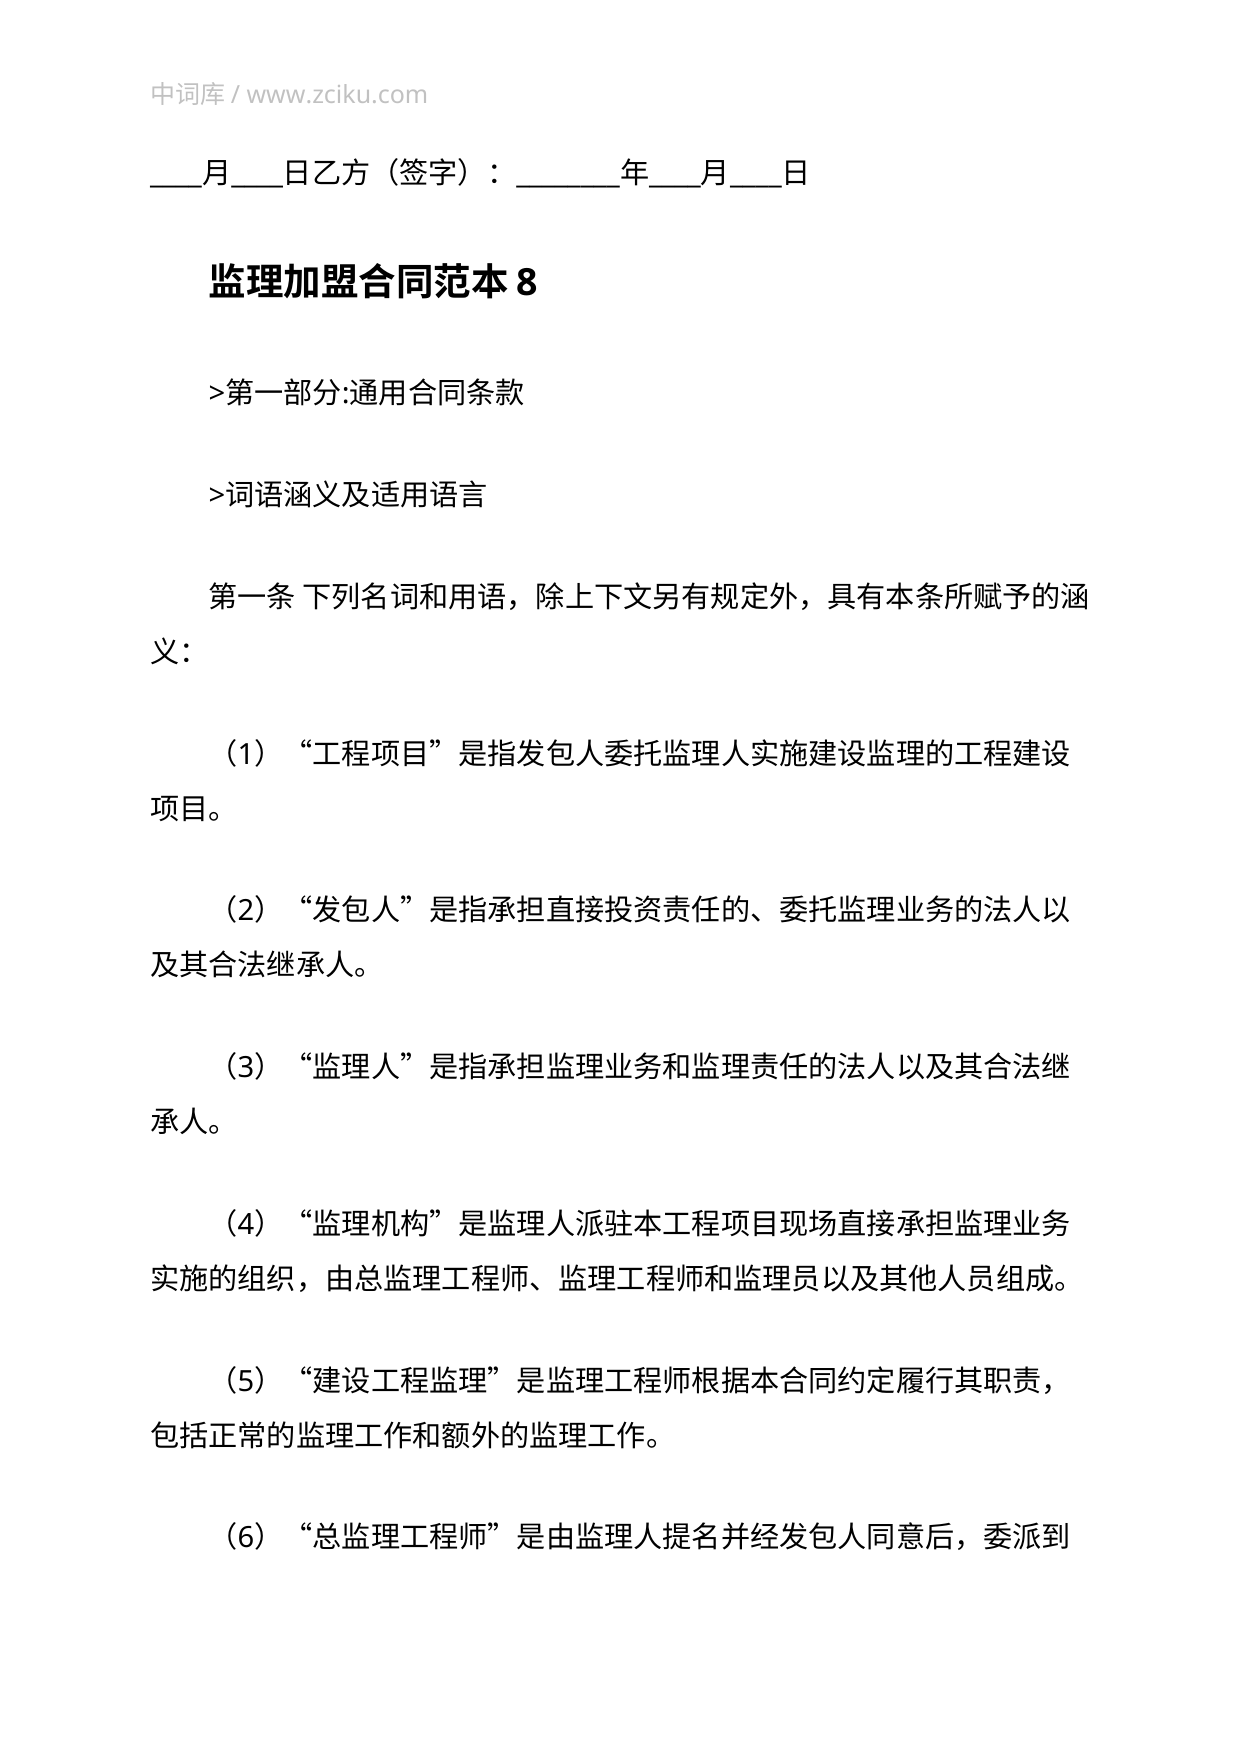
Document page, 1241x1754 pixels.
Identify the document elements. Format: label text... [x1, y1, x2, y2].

text 监理加盟合同范本8 [150, 252, 1090, 306]
text （1）“工程项目”是指发包人委托监理人实施建设监理的工程建设项目。 [150, 730, 1090, 827]
text （3）“监理人”是指承担监理业务和监理责任的法人以及其合法继承人。 [150, 1044, 1090, 1141]
text >第一部分:通用合同条款 [150, 369, 1090, 412]
text （4）“监理机构”是监理人派驻本工程项目现场直接承担监理业务实施的组织，由总监理工程师、监理工程师和监理员以及其他人员组成。 [150, 1201, 1090, 1298]
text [150, 150, 1090, 192]
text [150, 1514, 1090, 1556]
text （5）“建设工程监理”是监理工程师根据本合同约定履行其职责，包括正常的监理工作和额外的监理工作。 [150, 1357, 1090, 1454]
text 第一条 下列名词和用语，除上下文另有规定外，具有本条所赋予的涵义： [150, 573, 1090, 671]
text >词语涵义及适用语言 [150, 472, 1090, 514]
text （2）“发包人”是指承担直接投资责任的、委托监理业务的法人以及其合法继承人。 [150, 887, 1090, 984]
